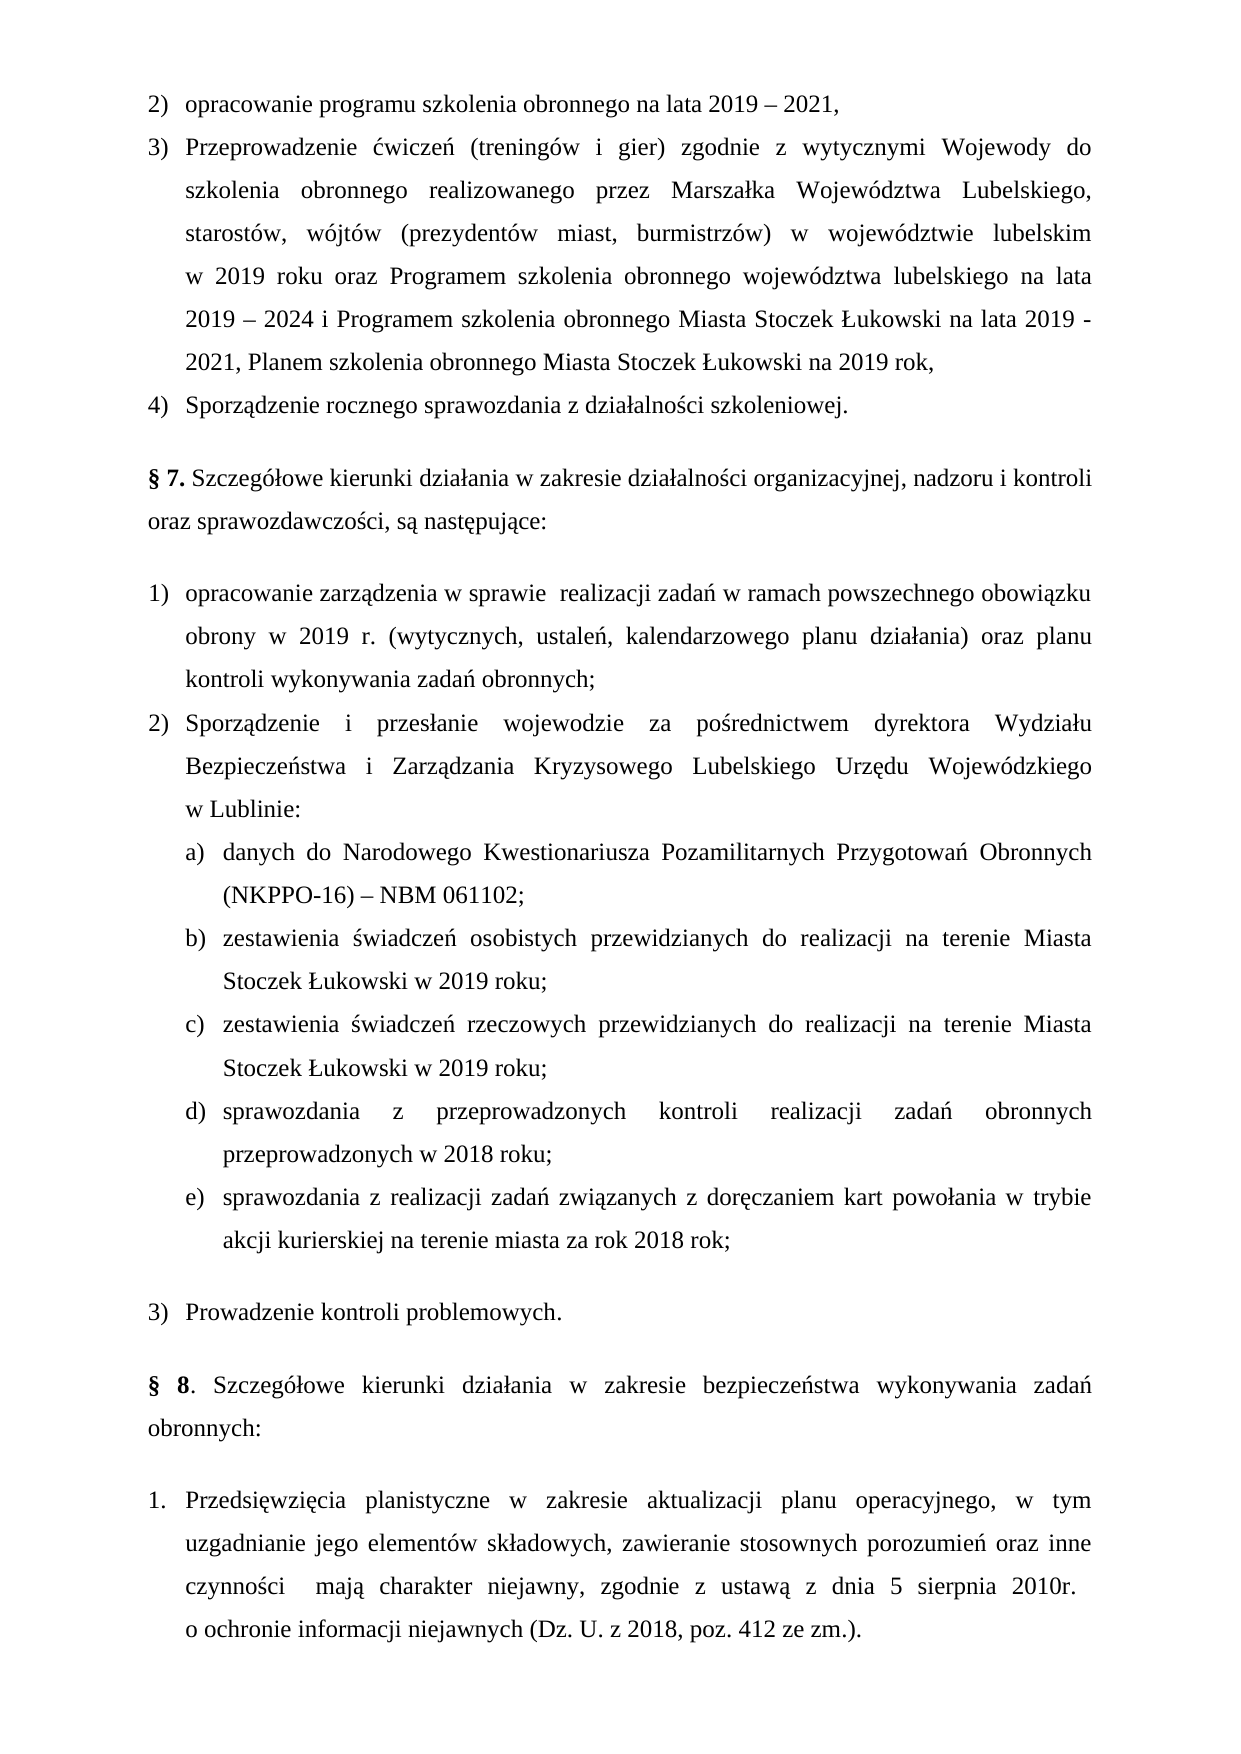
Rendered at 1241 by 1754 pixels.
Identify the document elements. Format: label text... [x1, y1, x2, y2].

text § 7. Szczegółowe kierunki działania w zakresie działalności organizacyjnej, nadzoru i kontroli oraz sprawozdawczości, są następujące: [148, 463, 1092, 535]
list sprawozdania z realizacji zadań związanych z doręczaniem kart powołania w trybie akcji kurierskiej na terenie miasta za rok 2018 rok; [185, 1182, 1092, 1254]
list Prowadzenie kontroli problemowych. [148, 1297, 1092, 1326]
list Sporządzenie i przesłanie wojewodzie za pośrednictwem dyrektora Wydziału Bezpieczeństwa i Zarządzania Kryzysowego Lubelskiego Urzędu Wojewódzkiego w Lublinie: [148, 708, 1092, 823]
list zestawienia świadczeń osobistych przewidzianych do realizacji na terenie Miasta Stoczek Łukowski w 2019 roku; [185, 923, 1092, 995]
text § 8. Szczegółowe kierunki działania w zakresie bezpieczeństwa wykonywania zadań obronnych: [148, 1370, 1092, 1442]
list Przeprowadzenie ćwiczeń (treningów i gier) zgodnie z wytycznymi Wojewody do szkolenia obronnego realizowanego przez Marszałka Województwa Lubelskiego, starostów, wójtów (prezydentów miast, burmistrzów) w województwie lubelskim w 2019 roku oraz Programem szkolenia obronnego województwa lubelskiego na lata 2019 – 2024 i Programem szkolenia obronnego Miasta Stoczek Łukowski na lata 2019 -2021, Planem szkolenia obronnego Miasta Stoczek Łukowski na 2019 rok, [148, 132, 1092, 376]
list Sporządzenie rocznego sprawozdania z działalności szkoleniowej. [148, 391, 1092, 419]
list opracowanie programu szkolenia obronnego na lata 2019 – 2021, [148, 89, 1092, 117]
list Przedsięwzięcia planistyczne w zakresie aktualizacji planu operacyjnego, w tym uzgadnianie jego elementów składowych, zawieranie stosownych porozumień oraz inne czynności mają charakter niejawny, zgodnie z ustawą z dnia 5 sierpnia 2010r. o ochronie informacji niejawnych (Dz. U. z 2018, poz. 412 ze zm.). [148, 1485, 1092, 1643]
list opracowanie zarządzenia w sprawie realizacji zadań w ramach powszechnego obowiązku obrony w 2019 r. (wytycznych, ustaleń, kalendarzowego planu działania) oraz planu kontroli wykonywania zadań obronnych; [148, 578, 1092, 693]
list danych do Narodowego Kwestionariusza Pozamilitarnych Przygotowań Obronnych (NKPPO-16) – NBM 061102; [185, 837, 1092, 909]
list sprawozdania z przeprowadzonych kontroli realizacji zadań obronnych przeprowadzonych w 2018 roku; [185, 1096, 1092, 1168]
list zestawienia świadczeń rzeczowych przewidzianych do realizacji na terenie Miasta Stoczek Łukowski w 2019 roku; [185, 1009, 1092, 1081]
